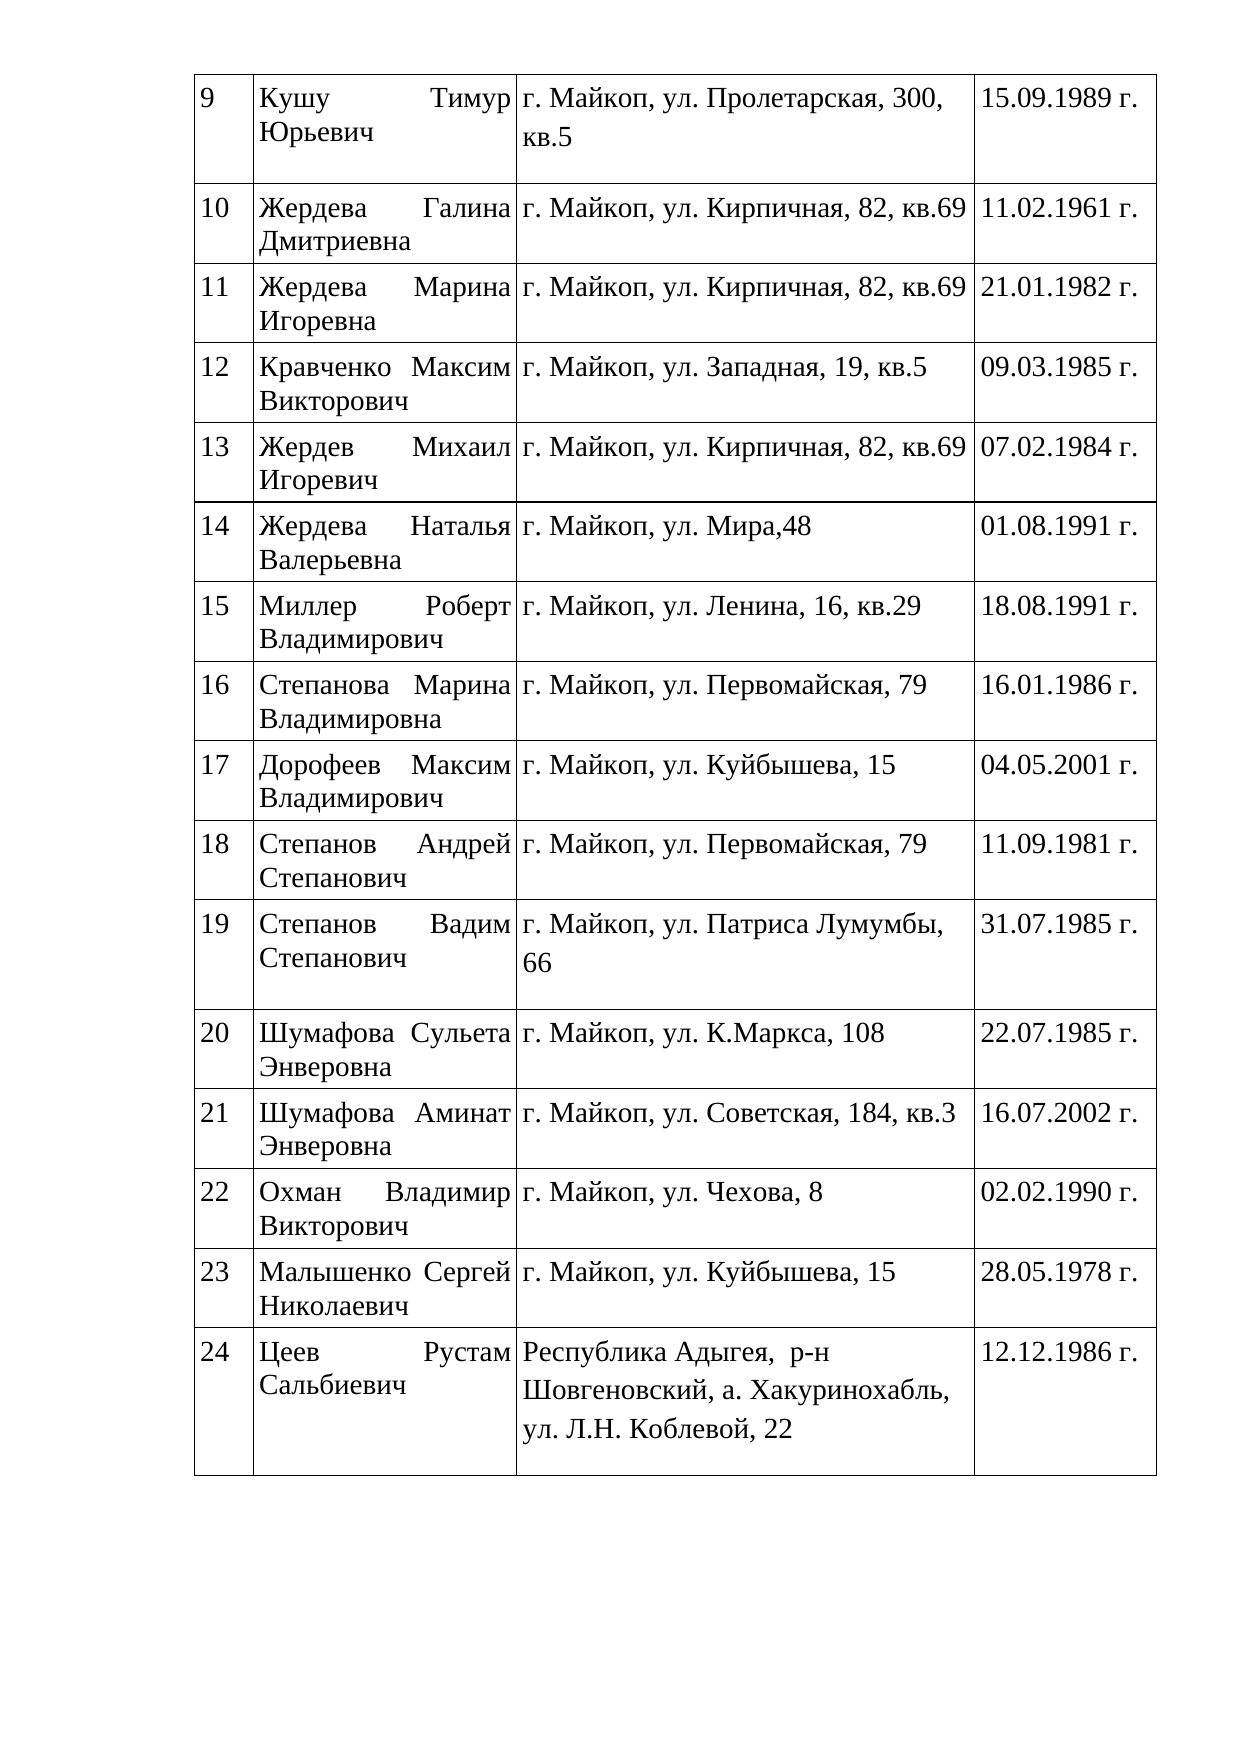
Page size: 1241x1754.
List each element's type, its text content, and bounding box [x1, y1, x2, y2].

table_cell 16.01.1986 г. [975, 662, 1156, 740]
table_cell г. Майкоп, ул. Патриса Лумумбы, 66 [517, 900, 974, 1009]
table_cell г. Майкоп, ул. Кирпичная, 82, кв.69 [517, 184, 974, 263]
table_cell г. Майкоп, ул. Мира,48 [517, 503, 974, 581]
table_cell 17 [195, 741, 253, 820]
table_cell Жердева Марина Игоревна [254, 264, 516, 342]
table_cell г. Майкоп, ул. К.Маркса, 108 [517, 1010, 974, 1088]
table_cell Шумафова Сульета Энверовна [254, 1010, 516, 1088]
table_cell 10 [195, 184, 253, 263]
table_cell г. Майкоп, ул. Советская, 184, кв.3 [517, 1089, 974, 1168]
table_cell 22 [195, 1169, 253, 1247]
table_cell 16.07.2002 г. [975, 1089, 1156, 1168]
table_cell 12.12.1986 г. [975, 1328, 1156, 1475]
table_cell Степанова Марина Владимировна [254, 662, 516, 740]
table_cell 09.03.1985 г. [975, 343, 1156, 422]
table_cell Степанов Вадим Степанович [254, 900, 516, 1009]
table_cell Республика Адыгея, р-н Шовгеновский, а. Хакуринохабль, ул. Л.Н. Коблевой, 22 [517, 1328, 974, 1475]
table_cell Цеев Рустам Сальбиевич [254, 1328, 516, 1475]
table_cell Жердева Галина Дмитриевна [254, 184, 516, 263]
table_cell 16 [195, 662, 253, 740]
table_cell 01.08.1991 г. [975, 503, 1156, 581]
table_cell г. Майкоп, ул. Пролетарская, 300, кв.5 [517, 75, 974, 183]
table_cell г. Майкоп, ул. Куйбышева, 15 [517, 1249, 974, 1327]
table_cell 14 [195, 503, 253, 581]
table_cell 12 [195, 343, 253, 422]
table_cell 11.09.1981 г. [975, 821, 1156, 899]
table_cell 07.02.1984 г. [975, 423, 1156, 501]
table_cell 15 [195, 582, 253, 661]
table_cell 19 [195, 900, 253, 1009]
table_cell 28.05.1978 г. [975, 1249, 1156, 1327]
table_cell г. Майкоп, ул. Кирпичная, 82, кв.69 [517, 264, 974, 342]
table_cell 02.02.1990 г. [975, 1169, 1156, 1247]
table_cell 21 [195, 1089, 253, 1168]
table_cell Охман Владимир Викторович [254, 1169, 516, 1247]
table_cell 11.02.1961 г. [975, 184, 1156, 263]
table_cell г. Майкоп, ул. Ленина, 16, кв.29 [517, 582, 974, 661]
table_cell 24 [195, 1328, 253, 1475]
table_cell 23 [195, 1249, 253, 1327]
table_cell 11 [195, 264, 253, 342]
table_cell г. Майкоп, ул. Первомайская, 79 [517, 821, 974, 899]
table_cell 04.05.2001 г. [975, 741, 1156, 820]
table_cell Жердева Наталья Валерьевна [254, 503, 516, 581]
table_cell г. Майкоп, ул. Западная, 19, кв.5 [517, 343, 974, 422]
table_cell 13 [195, 423, 253, 501]
table_cell 15.09.1989 г. [975, 75, 1156, 183]
table_cell г. Майкоп, ул. Чехова, 8 [517, 1169, 974, 1247]
table_cell 20 [195, 1010, 253, 1088]
table_cell г. Майкоп, ул. Первомайская, 79 [517, 662, 974, 740]
table_cell Степанов Андрей Степанович [254, 821, 516, 899]
table_cell Малышенко Сергей Николаевич [254, 1249, 516, 1327]
table_cell 9 [195, 75, 253, 183]
table_cell 21.01.1982 г. [975, 264, 1156, 342]
table_cell 18 [195, 821, 253, 899]
table_cell Жердев Михаил Игоревич [254, 423, 516, 501]
table_cell 18.08.1991 г. [975, 582, 1156, 661]
table_cell Миллер Роберт Владимирович [254, 582, 516, 661]
table_cell 31.07.1985 г. [975, 900, 1156, 1009]
table_cell Кравченко Максим Викторович [254, 343, 516, 422]
table_cell Кушу Тимур Юрьевич [254, 75, 516, 183]
table_cell Дорофеев Максим Владимирович [254, 741, 516, 820]
table_cell 22.07.1985 г. [975, 1010, 1156, 1088]
table_cell г. Майкоп, ул. Куйбышева, 15 [517, 741, 974, 820]
table_cell г. Майкоп, ул. Кирпичная, 82, кв.69 [517, 423, 974, 501]
table_cell Шумафова Аминат Энверовна [254, 1089, 516, 1168]
